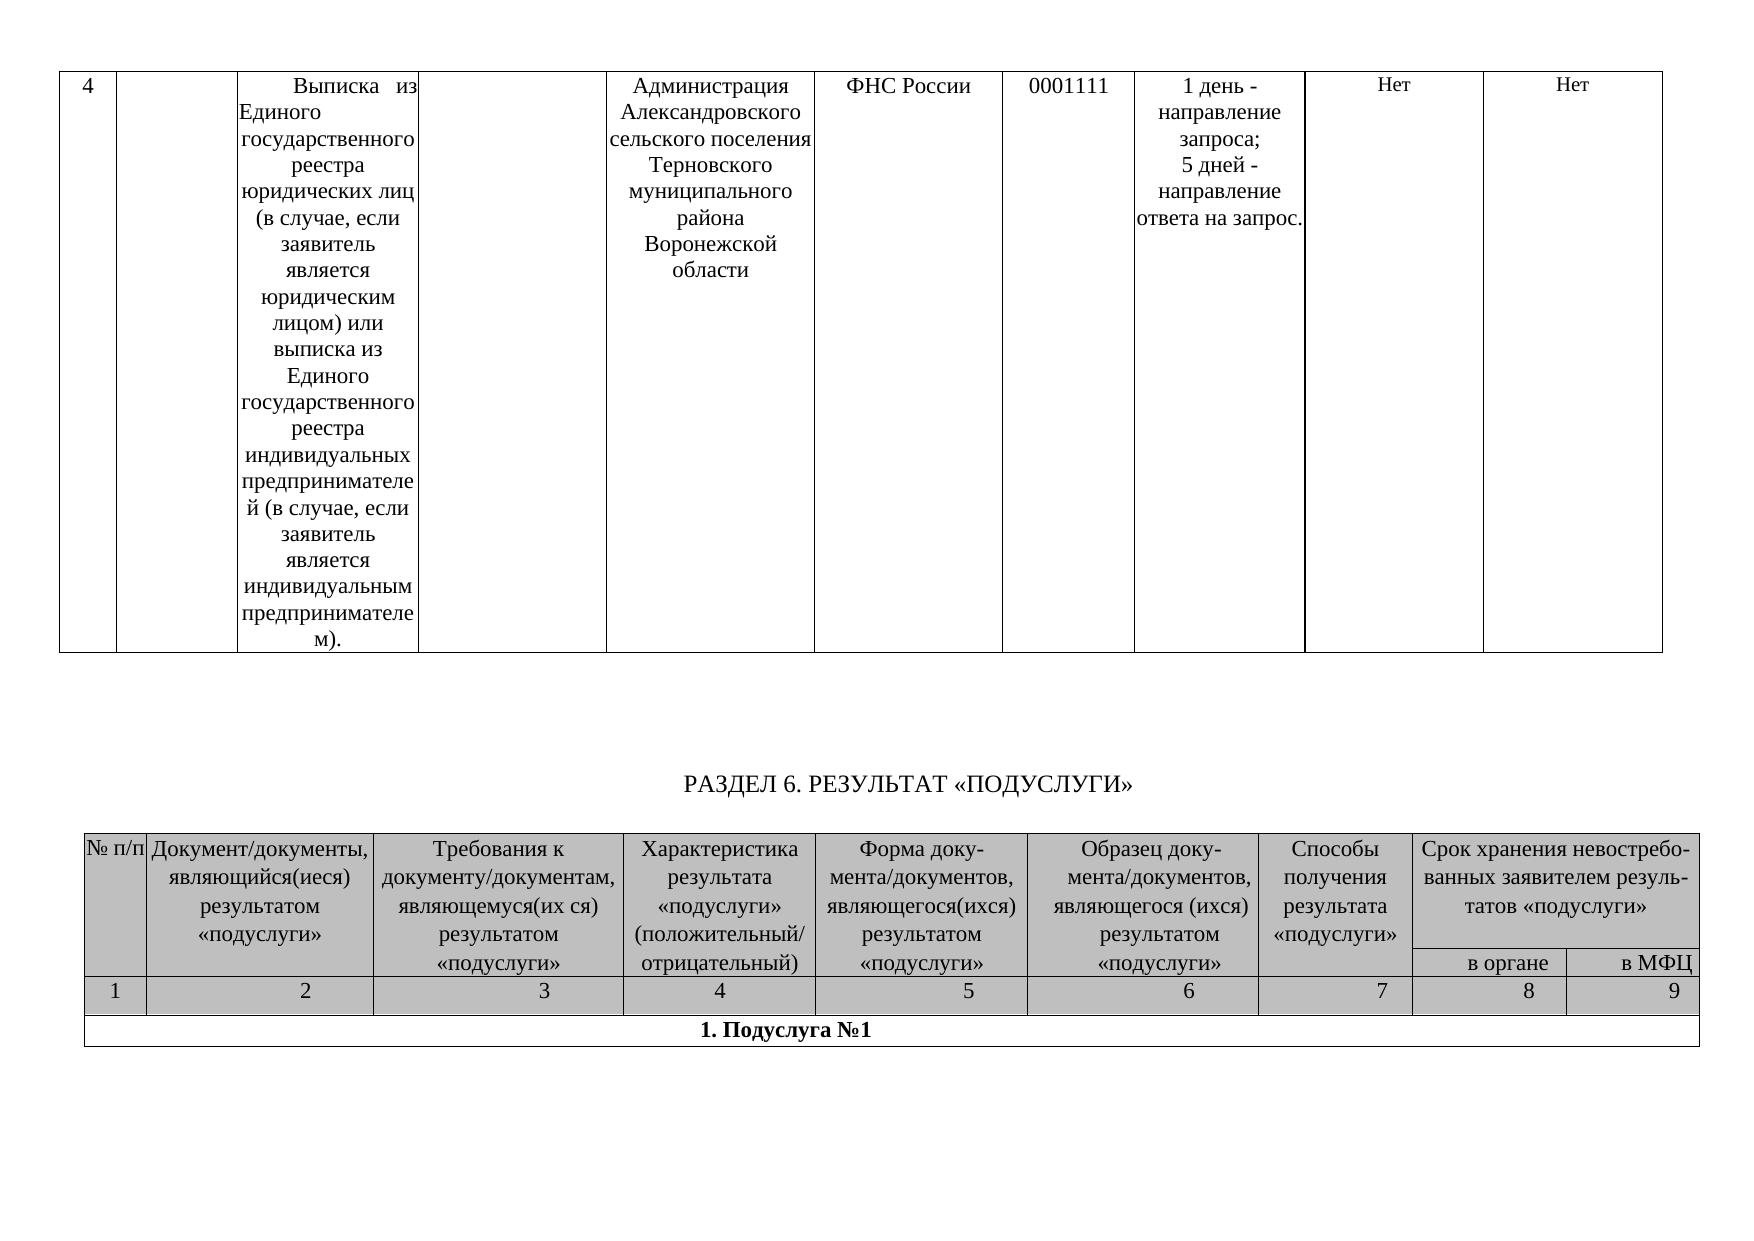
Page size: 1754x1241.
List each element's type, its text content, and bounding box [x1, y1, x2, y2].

table_header Требования к документу/документам, являющемуся(их ся) результатом «подуслуги» [374, 834, 623, 976]
table_header Образец документа/документов, являющегося (ихся) результатом «подуслуги» [1028, 834, 1258, 976]
table_header Срок хранения невостребованных заявителем результатов «подуслуги» [1413, 834, 1699, 948]
table_cell 5 [816, 977, 1027, 1014]
table_cell ФНС России [815, 72, 1002, 652]
table_cell 1 [85, 977, 146, 1014]
table_header Характеристика результата «подуслуги» (положительный/ отрицательный) [624, 834, 815, 976]
table_header Документ/документы, являющийся(иеся) результатом «подуслуги» [147, 834, 373, 976]
table_cell 2 [147, 977, 373, 1014]
table_cell Выписка из Единого государственного реестра юридических лиц (в случае, если заявитель является юридическим лицом) или выписка из Единого государственного реестра индивидуальных предпринимателей (в случае, если заявитель является индивидуальным предпринимателем). [238, 72, 418, 652]
table_cell 8 [1413, 977, 1566, 1014]
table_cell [607, 72, 814, 652]
table_cell в МФЦ [1567, 949, 1699, 976]
table_cell 1. Подуслуга №1 [85, 1016, 1699, 1046]
table_header № п/п [85, 834, 146, 976]
table_cell 4 [60, 72, 116, 652]
table_cell 9 [1567, 977, 1699, 1014]
table_cell в органе [1413, 949, 1566, 976]
text РАЗДЕЛ 6. РЕЗУЛЬТАТ «ПОДУСЛУГИ» [92, 769, 1724, 798]
table_cell [117, 72, 237, 652]
table_cell 7 [1259, 977, 1412, 1014]
table_header Способы получения результата «подуслуги» [1259, 834, 1412, 976]
table_cell 4 [624, 977, 815, 1014]
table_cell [1135, 72, 1304, 652]
table_cell 6 [1028, 977, 1258, 1014]
table_cell Нет [1484, 72, 1662, 652]
table_cell [419, 72, 606, 652]
table_cell 0001111 [1003, 72, 1134, 652]
table_cell 3 [374, 977, 623, 1014]
table_cell Нет [1306, 72, 1483, 652]
table_header Форма документа/документов, являющегося(ихся) результатом «подуслуги» [816, 834, 1027, 976]
